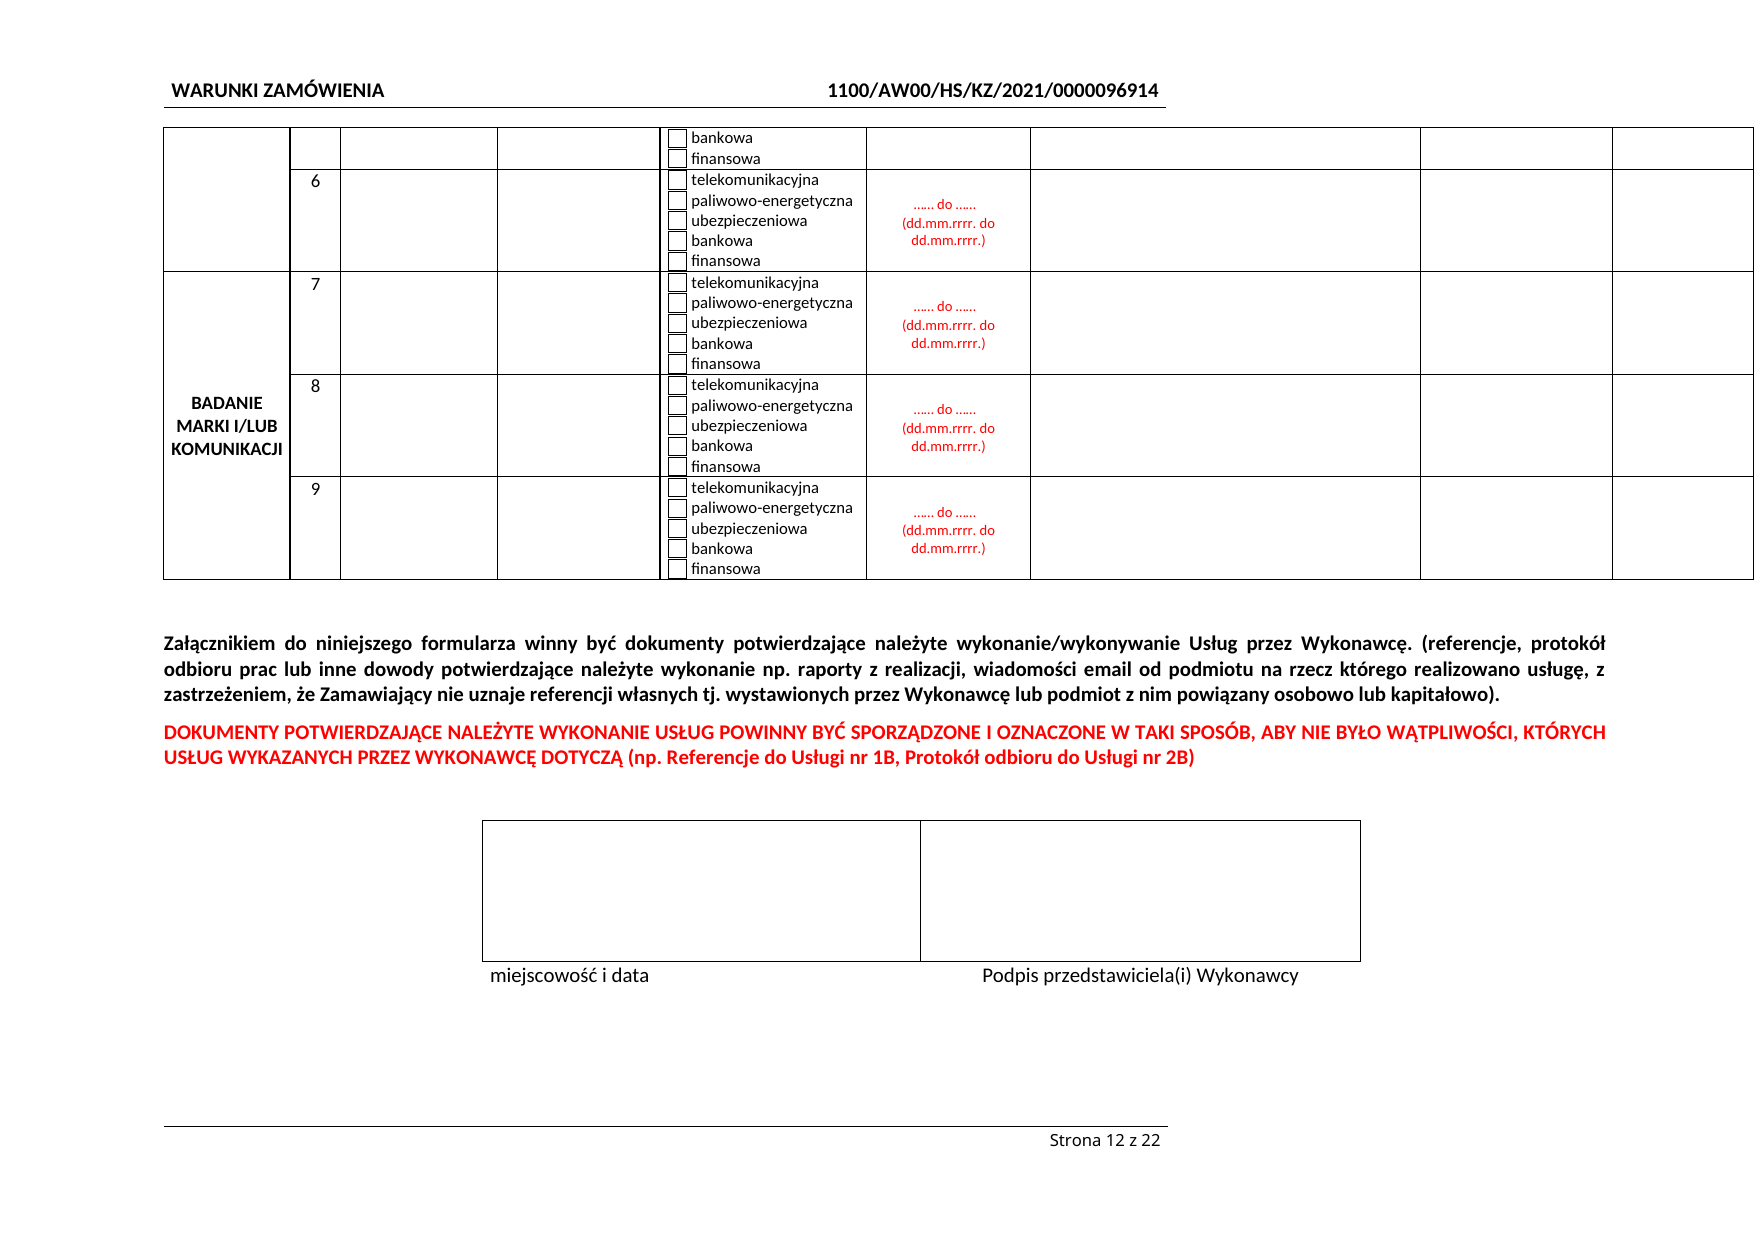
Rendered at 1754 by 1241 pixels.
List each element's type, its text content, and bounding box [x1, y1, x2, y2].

table_cell [1031, 477, 1420, 579]
table_cell …… do …… (dd.mm.rrrr. do dd.mm.rrrr.) [867, 477, 1030, 579]
table_header [483, 821, 920, 961]
text Załącznikiem do niniejszego formularza winny być dokumenty potwierdzające należyte wykonanie/wykonywanie Usług przez Wykonawcę. (referencje, protokół odbioru prac lub inne dowody potwierdzające należyte wykonanie np. raporty z realizacji, wiadomości email od podmiotu na rzecz którego realizowano usługę, z zastrzeżeniem, że Zamawiający nie uznaje referencji własnych tj. wystawionych przez Wykonawcę lub podmiot z nim powiązany osobowo lub kapitałowo). [164, 630, 1608, 707]
table_cell [1421, 128, 1612, 168]
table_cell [867, 128, 1030, 168]
table_cell 6 [291, 170, 340, 271]
table_cell [1613, 272, 1753, 374]
table_cell [1031, 272, 1420, 374]
table_cell …… do …… (dd.mm.rrrr. do dd.mm.rrrr.) [867, 375, 1030, 476]
table_cell [341, 128, 497, 168]
table_cell [341, 272, 497, 374]
table_cell [498, 170, 659, 271]
table_cell telekomunikacyjna paliwowo-energetyczna ubezpieczeniowa bankowa finansowa [661, 375, 866, 476]
table_cell …… do …… (dd.mm.rrrr. do dd.mm.rrrr.) [867, 170, 1030, 271]
table_header [921, 821, 1360, 961]
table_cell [661, 128, 866, 168]
table_cell [1613, 375, 1753, 476]
table_cell [1613, 170, 1753, 271]
table_cell [1613, 477, 1753, 579]
table_cell [1031, 375, 1420, 476]
table_cell [498, 375, 659, 476]
table_cell [1421, 375, 1612, 476]
table_cell 9 [291, 477, 340, 579]
table_cell [341, 477, 497, 579]
table_cell [341, 375, 497, 476]
table_cell 7 [291, 272, 340, 374]
table_cell [498, 477, 659, 579]
table_cell …… do …… (dd.mm.rrrr. do dd.mm.rrrr.) [867, 272, 1030, 374]
table_cell Podpis przedstawiciela(i) Wykonawcy [921, 962, 1360, 1042]
table_cell [1421, 477, 1612, 579]
table_cell [341, 170, 497, 271]
table_cell telekomunikacyjna paliwowo-energetyczna ubezpieczeniowa bankowa finansowa [661, 477, 866, 579]
table_cell [1421, 272, 1612, 374]
table_cell [498, 272, 659, 374]
table_cell [1421, 170, 1612, 271]
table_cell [661, 170, 866, 271]
table_cell [498, 128, 659, 168]
table_cell [1613, 128, 1753, 168]
table_cell 5 [291, 128, 340, 168]
table_cell 8 [291, 375, 340, 476]
table_cell [1031, 170, 1420, 271]
text DOKUMENTY POTWIERDZAJĄCE NALEŻYTE WYKONANIE USŁUG POWINNY BYĆ SPORZĄDZONE I OZNACZONE W TAKI SPOSÓB, ABY NIE BYŁO WĄTPLIWOŚCI, KTÓRYCH USŁUG WYKAZANYCH PRZEZ WYKONAWCĘ DOTYCZĄ (np. Referencje do Usługi nr 1B, Protokół odbioru do Usługi nr 2B) [164, 719, 1608, 770]
table_cell miejscowość i data [483, 962, 921, 1042]
table_cell [1031, 128, 1420, 168]
table_cell BADANIE MARKI I/LUB KOMUNIKACJI [164, 272, 289, 579]
table_cell telekomunikacyjna paliwowo-energetyczna ubezpieczeniowa bankowa finansowa [661, 272, 866, 374]
